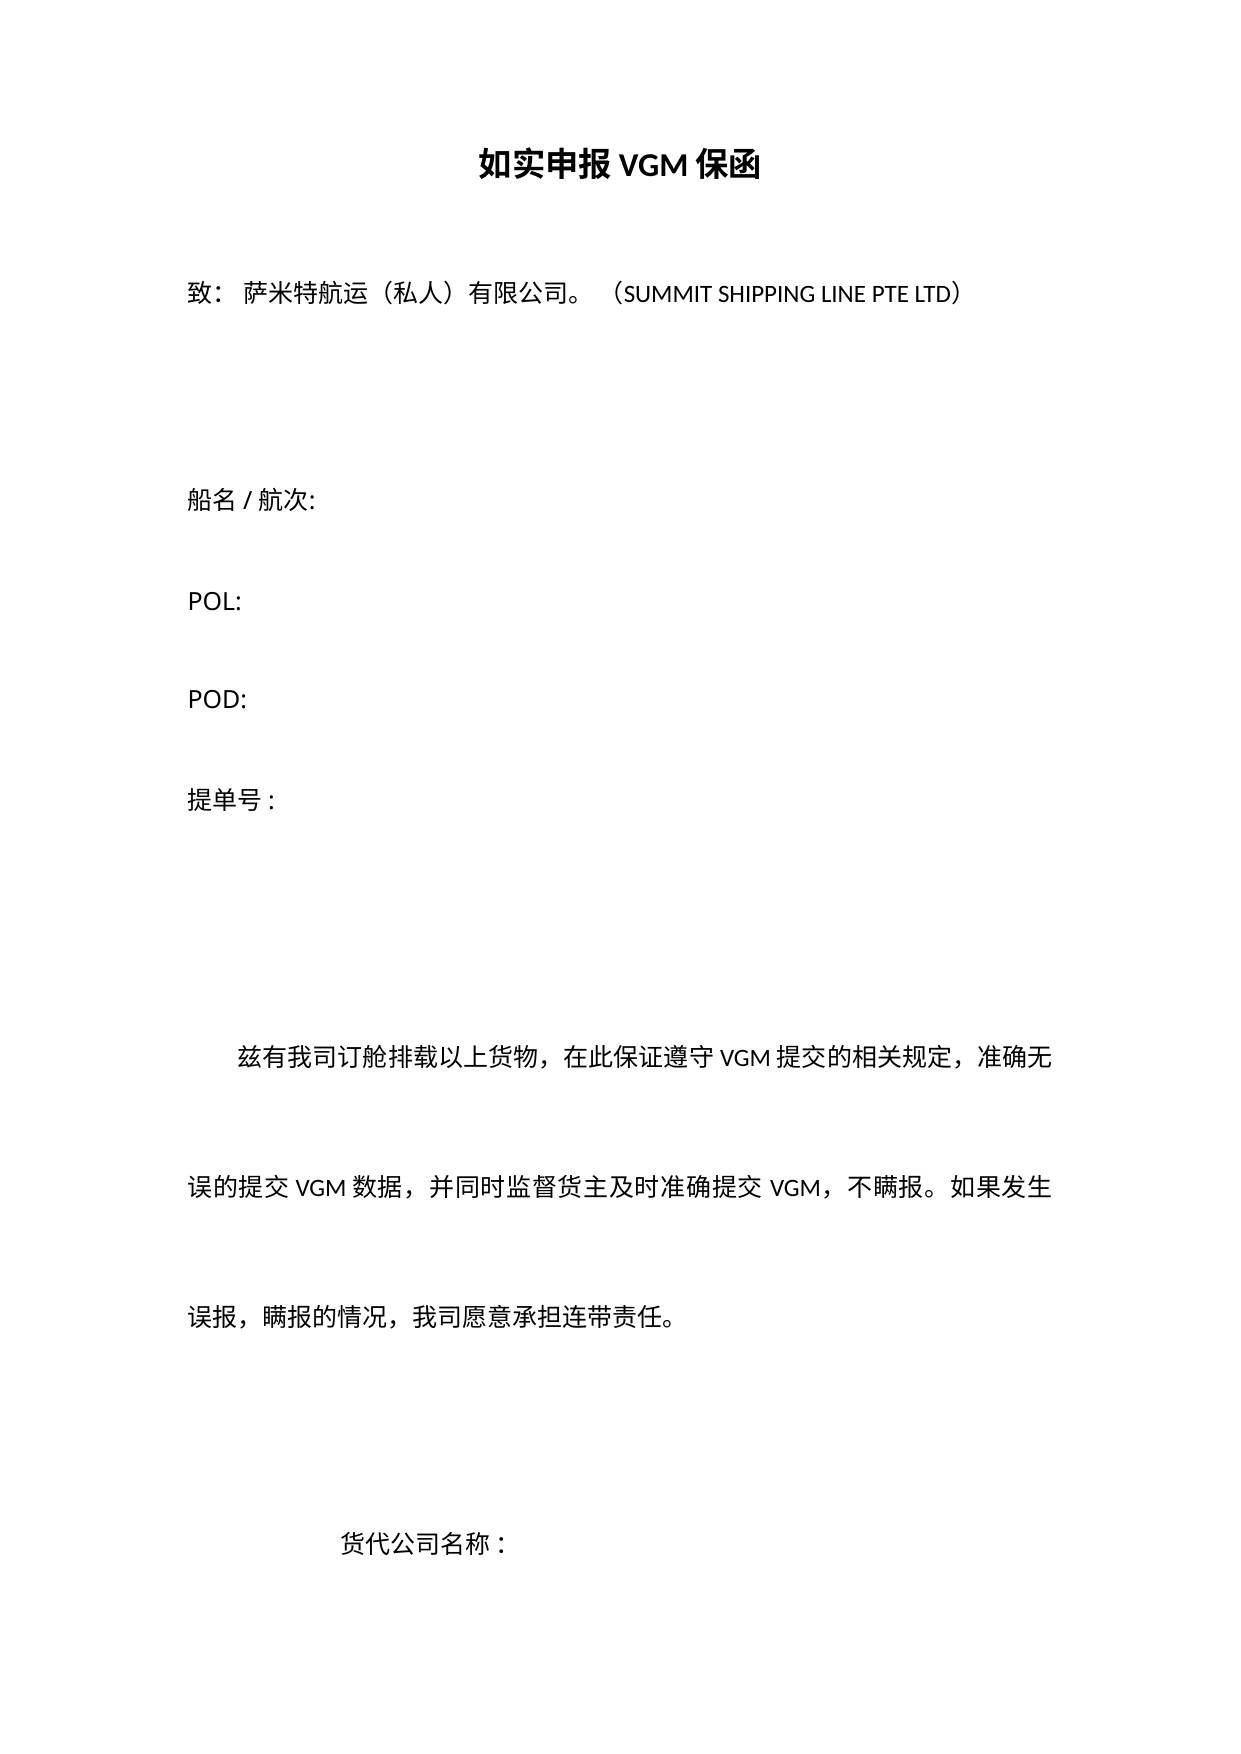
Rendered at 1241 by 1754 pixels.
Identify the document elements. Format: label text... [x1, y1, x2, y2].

text 兹有我司订舱排载以上货物，在此保证遵守VGM 提交的相关规定，准确无误的提交VGM数据，并同时监督货主及时准确提交VGM，不瞒报。如果发生误报，瞒报的情况，我司愿意承担连带责任。 [187, 1023, 1053, 1348]
text POL: [187, 568, 1053, 633]
text 致： 萨米特航运（私人）有限公司。 （SUMMIT SHIPPING LINE PTE LTD） [187, 259, 1053, 324]
text 船名 / 航次: [187, 466, 1053, 531]
text 如实申报VGM保函 [187, 129, 1053, 194]
text POD: [187, 667, 1053, 732]
text 货代公司名称 ： [187, 1510, 1053, 1575]
text 提单号 : [187, 766, 1053, 831]
